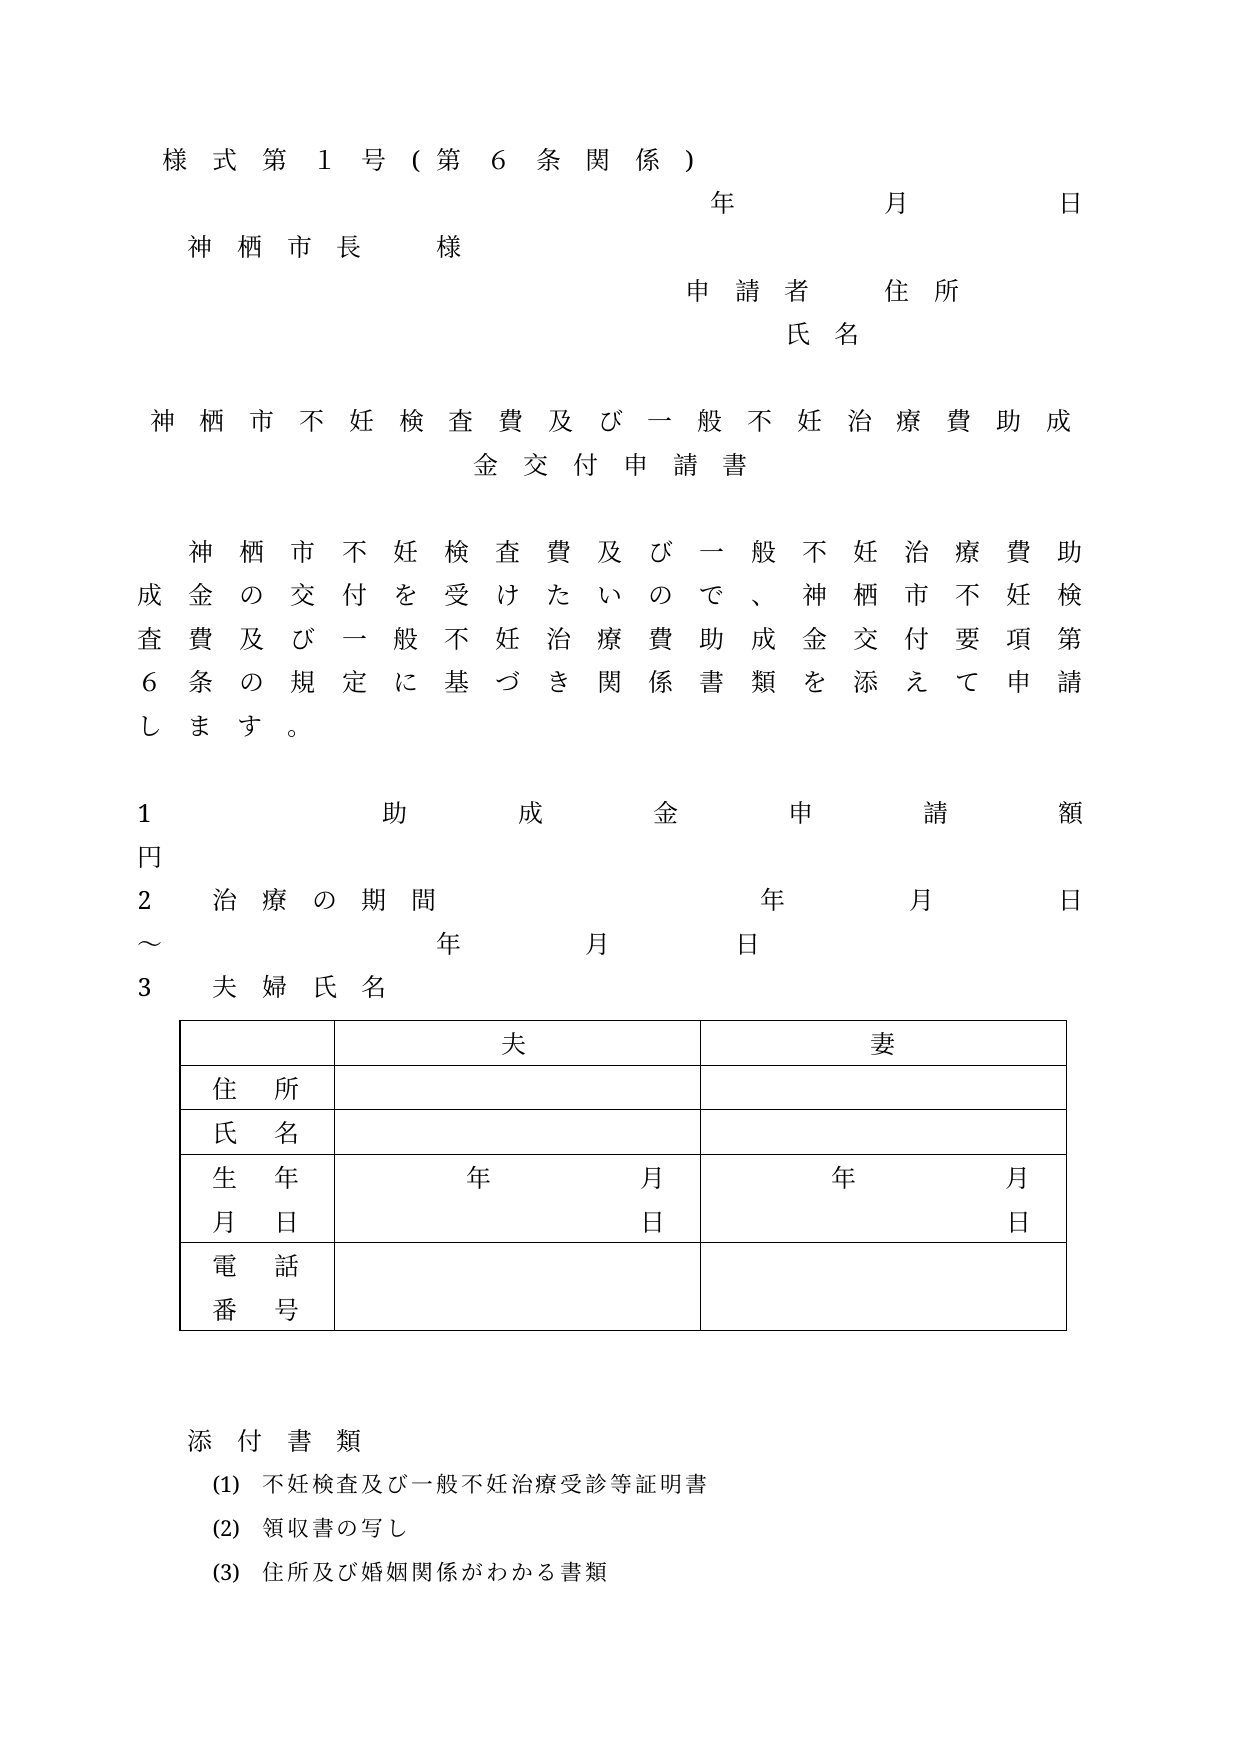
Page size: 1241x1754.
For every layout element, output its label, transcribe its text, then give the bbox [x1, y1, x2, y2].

text 神栖市不妊検査費及び一般不妊治療費助成金の交付を受けたいので、神栖市不妊検査費及び一般不妊治療費助成金交付要項第６条の規定に基づき関係書類を添えて申請します。 [137, 529, 1108, 746]
table_cell [701, 1243, 1066, 1330]
text 添付書類 [137, 1418, 1108, 1462]
table_cell 生年月日 [181, 1155, 334, 1242]
text 様式第１号(第６条関係) [137, 137, 1108, 180]
table_cell 年 月 日 [701, 1155, 1066, 1242]
text 1 助成金申請額 円 [137, 790, 1108, 877]
text 申請者 住所 [137, 267, 1008, 311]
table_cell [701, 1110, 1066, 1154]
text (3) 住所及び婚姻関係がわかる書類 [137, 1549, 1108, 1592]
table_cell [701, 1066, 1066, 1109]
table_header 夫 [335, 1021, 700, 1065]
table_header [181, 1021, 334, 1065]
table_cell [335, 1110, 700, 1154]
table_cell 住所 [181, 1066, 334, 1109]
table_cell 電話番号 [181, 1243, 334, 1330]
table_cell [335, 1066, 700, 1109]
text 3 夫婦氏名 [137, 964, 1108, 1008]
text 2 治療の期間 年 月 日 ～ 年 月 日 [137, 877, 1108, 964]
table_cell 年 月 日 [335, 1155, 700, 1242]
text (1) 不妊検査及び一般不妊治療受診等証明書 [137, 1462, 1108, 1505]
text 神栖市長 様 [137, 224, 1108, 267]
table_header 妻 [701, 1021, 1066, 1065]
table_cell 氏名 [181, 1110, 334, 1154]
text (2) 領収書の写し [137, 1505, 1108, 1549]
text 年 月 日 [137, 180, 1108, 224]
table_cell [335, 1243, 700, 1330]
text 神栖市不妊検査費及び一般不妊治療費助成金交付申請書 [137, 398, 1108, 485]
text 氏名 [137, 311, 1108, 354]
